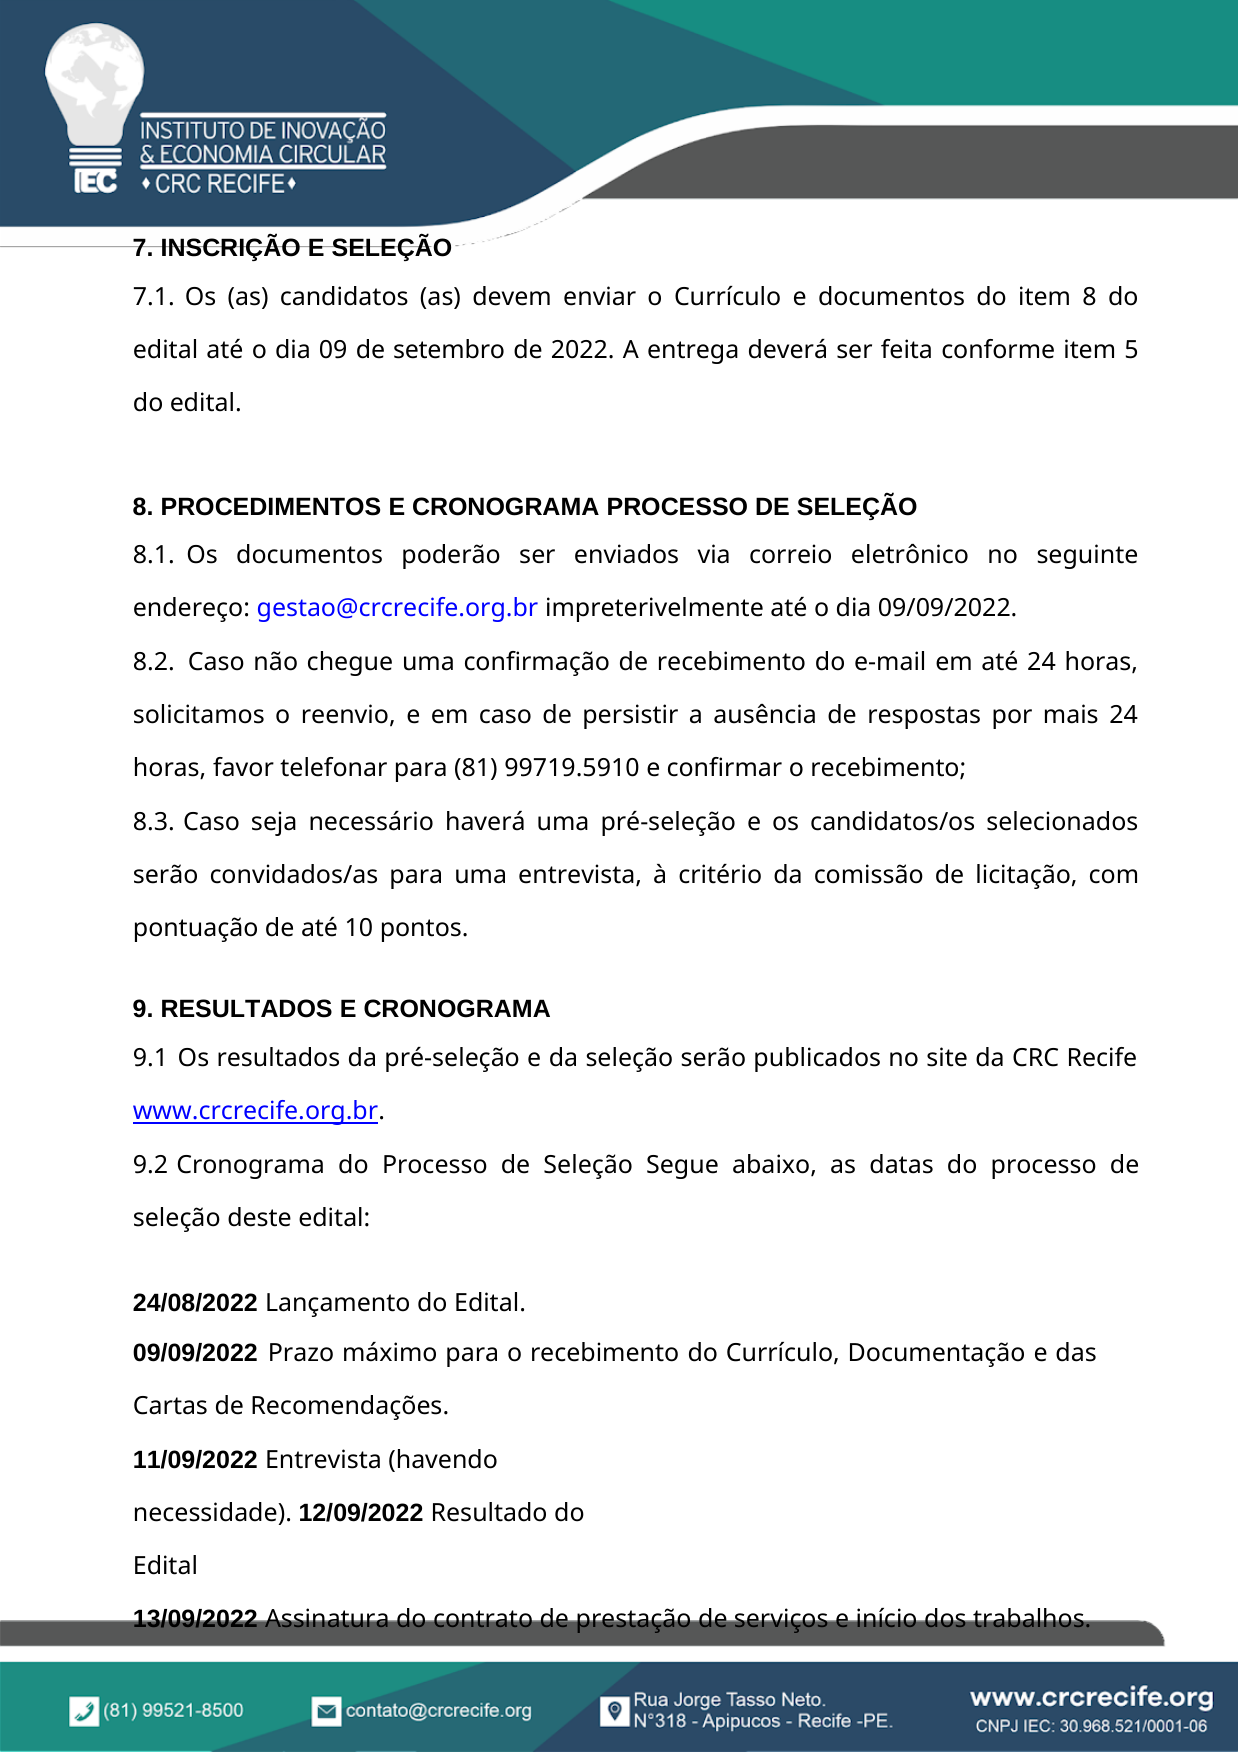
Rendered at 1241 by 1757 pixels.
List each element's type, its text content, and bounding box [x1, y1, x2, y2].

list Os (as) candidatos (as) devem enviar o Currículo e documentos do item 8 do edital até o dia 09 de setembro de 2022. A entrega deverá ser feita conforme item 5 do edital. [133, 278, 1140, 418]
text 09/09/2022 Prazo máximo para o recebimento do Currículo, Documentação e das Cartas de Recomendações. [133, 1335, 1140, 1422]
picture [0, 0, 1238, 1752]
text 24/08/2022 Lançamento do Edital. [133, 1284, 1167, 1318]
text 11/09/2022 Entrevista (havendo necessidade). 12/09/2022 Resultado do Edital [133, 1441, 650, 1582]
list Caso não chegue uma confirmação de recebimento do e-mail em até 24 horas, solicitamos o reenvio, e em caso de persistir a ausência de respostas por mais 24 horas, favor telefonar para (81) 99719.5910 e confirmar o recebimento; [133, 643, 1140, 784]
list Os resultados da pré-seleção e da seleção serão publicados no site da CRC Recife www.crcrecife.org.br. [133, 1040, 1139, 1127]
list Caso seja necessário haverá uma pré-seleção e os candidatos/os selecionados serão convidados/as para uma entrevista, à critério da comissão de licitação, com pontuação de até 10 pontos. [133, 803, 1140, 943]
list Cronograma do Processo de Seleção Segue abaixo, as datas do processo de seleção deste edital: [133, 1146, 1140, 1233]
subtitle INSCRIÇÃO E SELEÇÃO [132, 233, 1167, 262]
subtitle PROCEDIMENTOS E CRONOGRAMA PROCESSO DE SELEÇÃO [132, 492, 1167, 520]
subtitle RESULTADOS E CRONOGRAMA [132, 994, 1167, 1023]
list Os documentos poderão ser enviados via correio eletrônico no seguinte endereço: gestao@crcrecife.org.br impreterivelmente até o dia 09/09/2022. [133, 537, 1140, 624]
text 13/09/2022 Assinatura do contrato de prestação de serviços e início dos trabalhos. [133, 1601, 1204, 1635]
